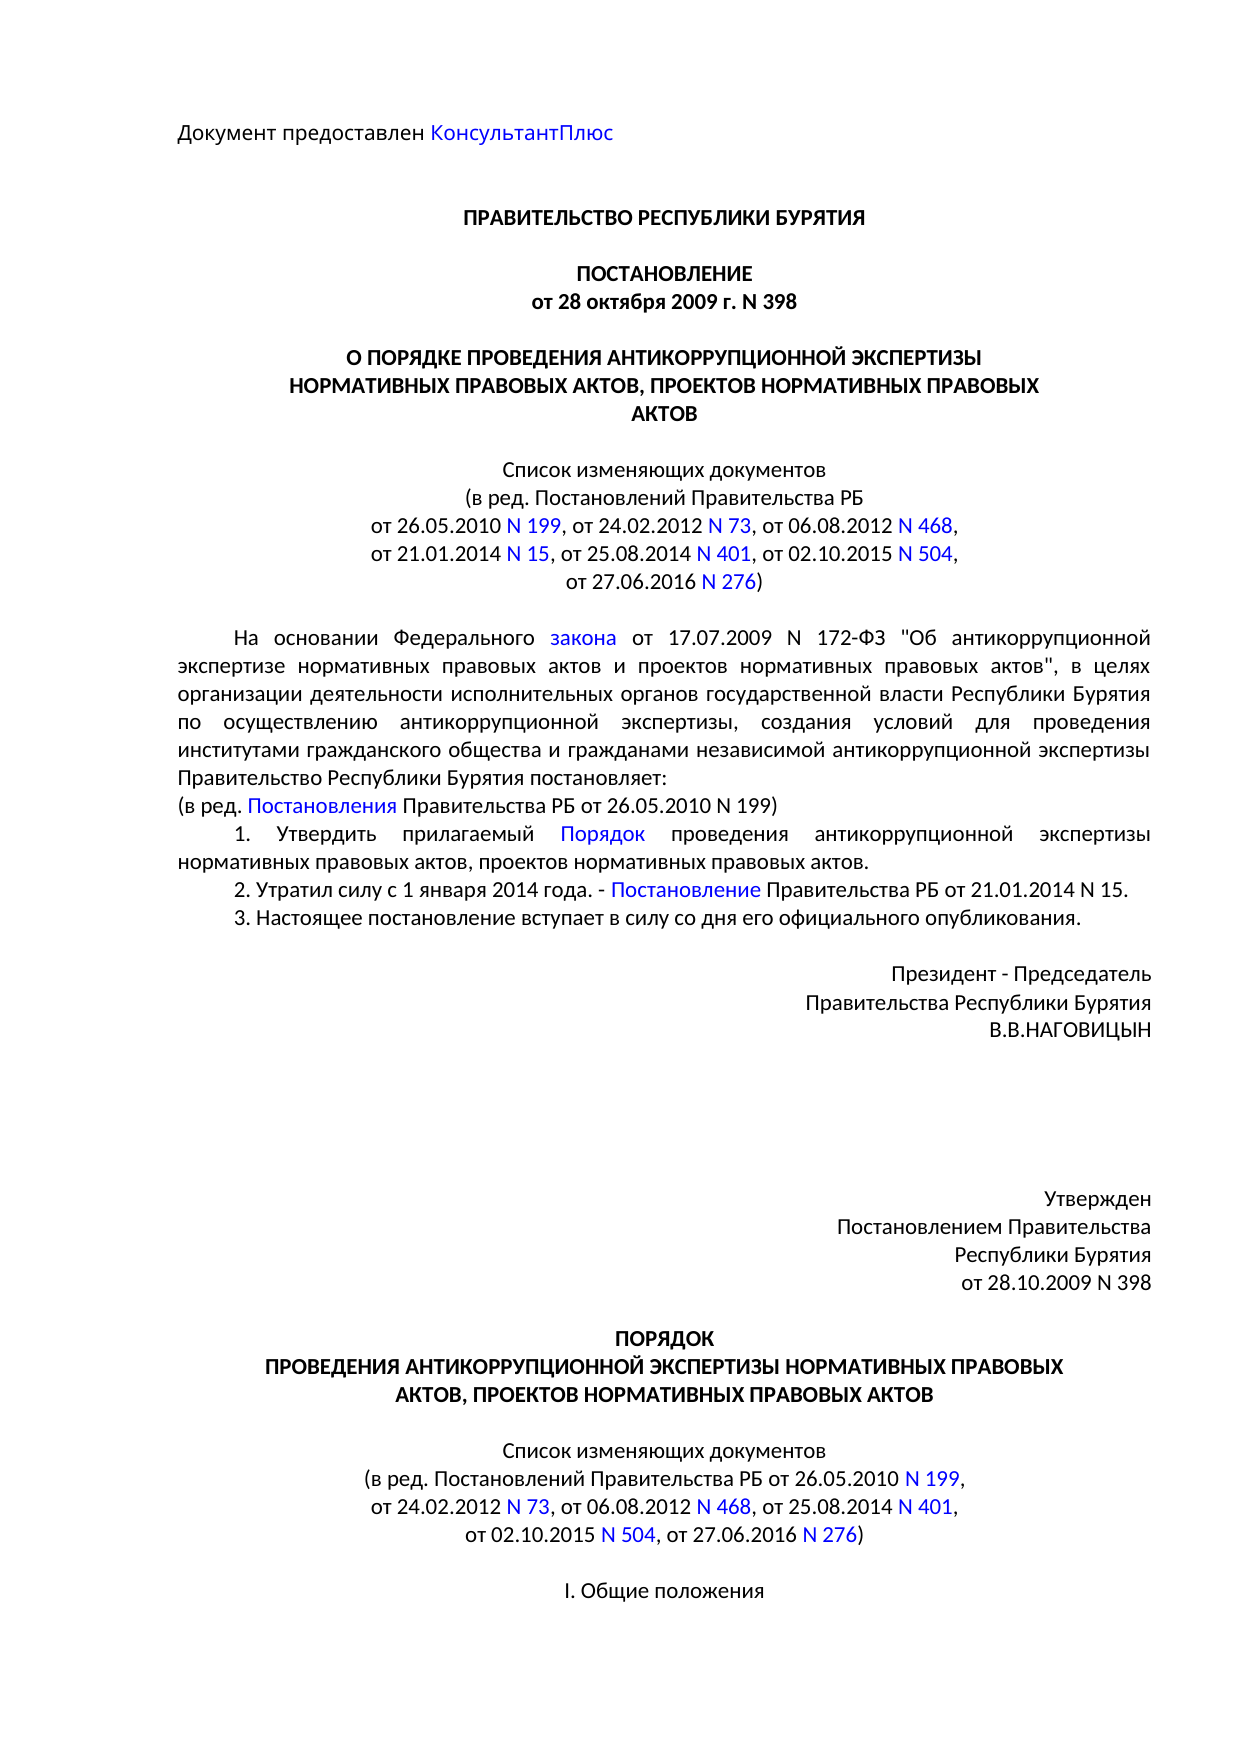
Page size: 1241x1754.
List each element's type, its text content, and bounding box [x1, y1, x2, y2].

title ПОРЯДОК [177, 1324, 1152, 1352]
text Правительства Республики Бурятия [177, 988, 1152, 1016]
text 2. Утратил силу с 1 января 2014 года. - Постановление Правительства РБ от 21.01.2014 N 15. [177, 876, 1152, 903]
text (в ред. Постановлений Правительства РБ от 26.05.2010 N 199, [177, 1464, 1152, 1492]
title Документ предоставлен КонсультантПлюс [177, 118, 1152, 175]
text от 02.10.2015 N 504, от 27.06.2016 N 276) [177, 1520, 1152, 1548]
text Список изменяющих документов [177, 455, 1152, 483]
text от 28.10.2009 N 398 [177, 1268, 1152, 1296]
text от 26.05.2010 N 199, от 24.02.2012 N 73, от 06.08.2012 N 468, [177, 511, 1152, 539]
text (в ред. Постановления Правительства РБ от 26.05.2010 N 199) [177, 791, 1152, 819]
title О ПОРЯДКЕ ПРОВЕДЕНИЯ АНТИКОРРУПЦИОННОЙ ЭКСПЕРТИЗЫ [177, 343, 1152, 371]
text На основании Федерального закона от 17.07.2009 N 172-ФЗ "Об антикоррупционной экспертизе нормативных правовых актов и проектов нормативных правовых актов", в целях организации деятельности исполнительных органов государственной власти Республики Бурятия по осуществлению антикоррупционной экспертизы, создания условий для проведения институтами гражданского общества и гражданами независимой антикоррупционной экспертизы Правительство Республики Бурятия постановляет: [177, 623, 1152, 791]
title АКТОВ, ПРОЕКТОВ НОРМАТИВНЫХ ПРАВОВЫХ АКТОВ [177, 1380, 1152, 1408]
text от 24.02.2012 N 73, от 06.08.2012 N 468, от 25.08.2014 N 401, [177, 1492, 1152, 1520]
text Республики Бурятия [177, 1240, 1152, 1268]
text (в ред. Постановлений Правительства РБ [177, 483, 1152, 511]
text 3. Настоящее постановление вступает в силу со дня его официального опубликования. [177, 903, 1152, 932]
text 1. Утвердить прилагаемый Порядок проведения антикоррупционной экспертизы нормативных правовых актов, проектов нормативных правовых актов. [177, 819, 1152, 876]
title ПОСТАНОВЛЕНИЕ [177, 259, 1152, 287]
title от 28 октября 2009 г. N 398 [177, 287, 1152, 315]
text от 27.06.2016 N 276) [177, 567, 1152, 595]
title ПРОВЕДЕНИЯ АНТИКОРРУПЦИОННОЙ ЭКСПЕРТИЗЫ НОРМАТИВНЫХ ПРАВОВЫХ [177, 1352, 1152, 1380]
title АКТОВ [177, 399, 1152, 427]
text Постановлением Правительства [177, 1212, 1152, 1240]
text I. Общие положения [177, 1576, 1152, 1604]
title ПРАВИТЕЛЬСТВО РЕСПУБЛИКИ БУРЯТИЯ [177, 203, 1152, 231]
text Президент - Председатель [177, 959, 1152, 988]
text Утвержден [177, 1184, 1152, 1212]
text В.В.НАГОВИЦЫН [177, 1016, 1152, 1044]
title НОРМАТИВНЫХ ПРАВОВЫХ АКТОВ, ПРОЕКТОВ НОРМАТИВНЫХ ПРАВОВЫХ [177, 371, 1152, 399]
text Список изменяющих документов [177, 1436, 1152, 1464]
text от 21.01.2014 N 15, от 25.08.2014 N 401, от 02.10.2015 N 504, [177, 539, 1152, 567]
